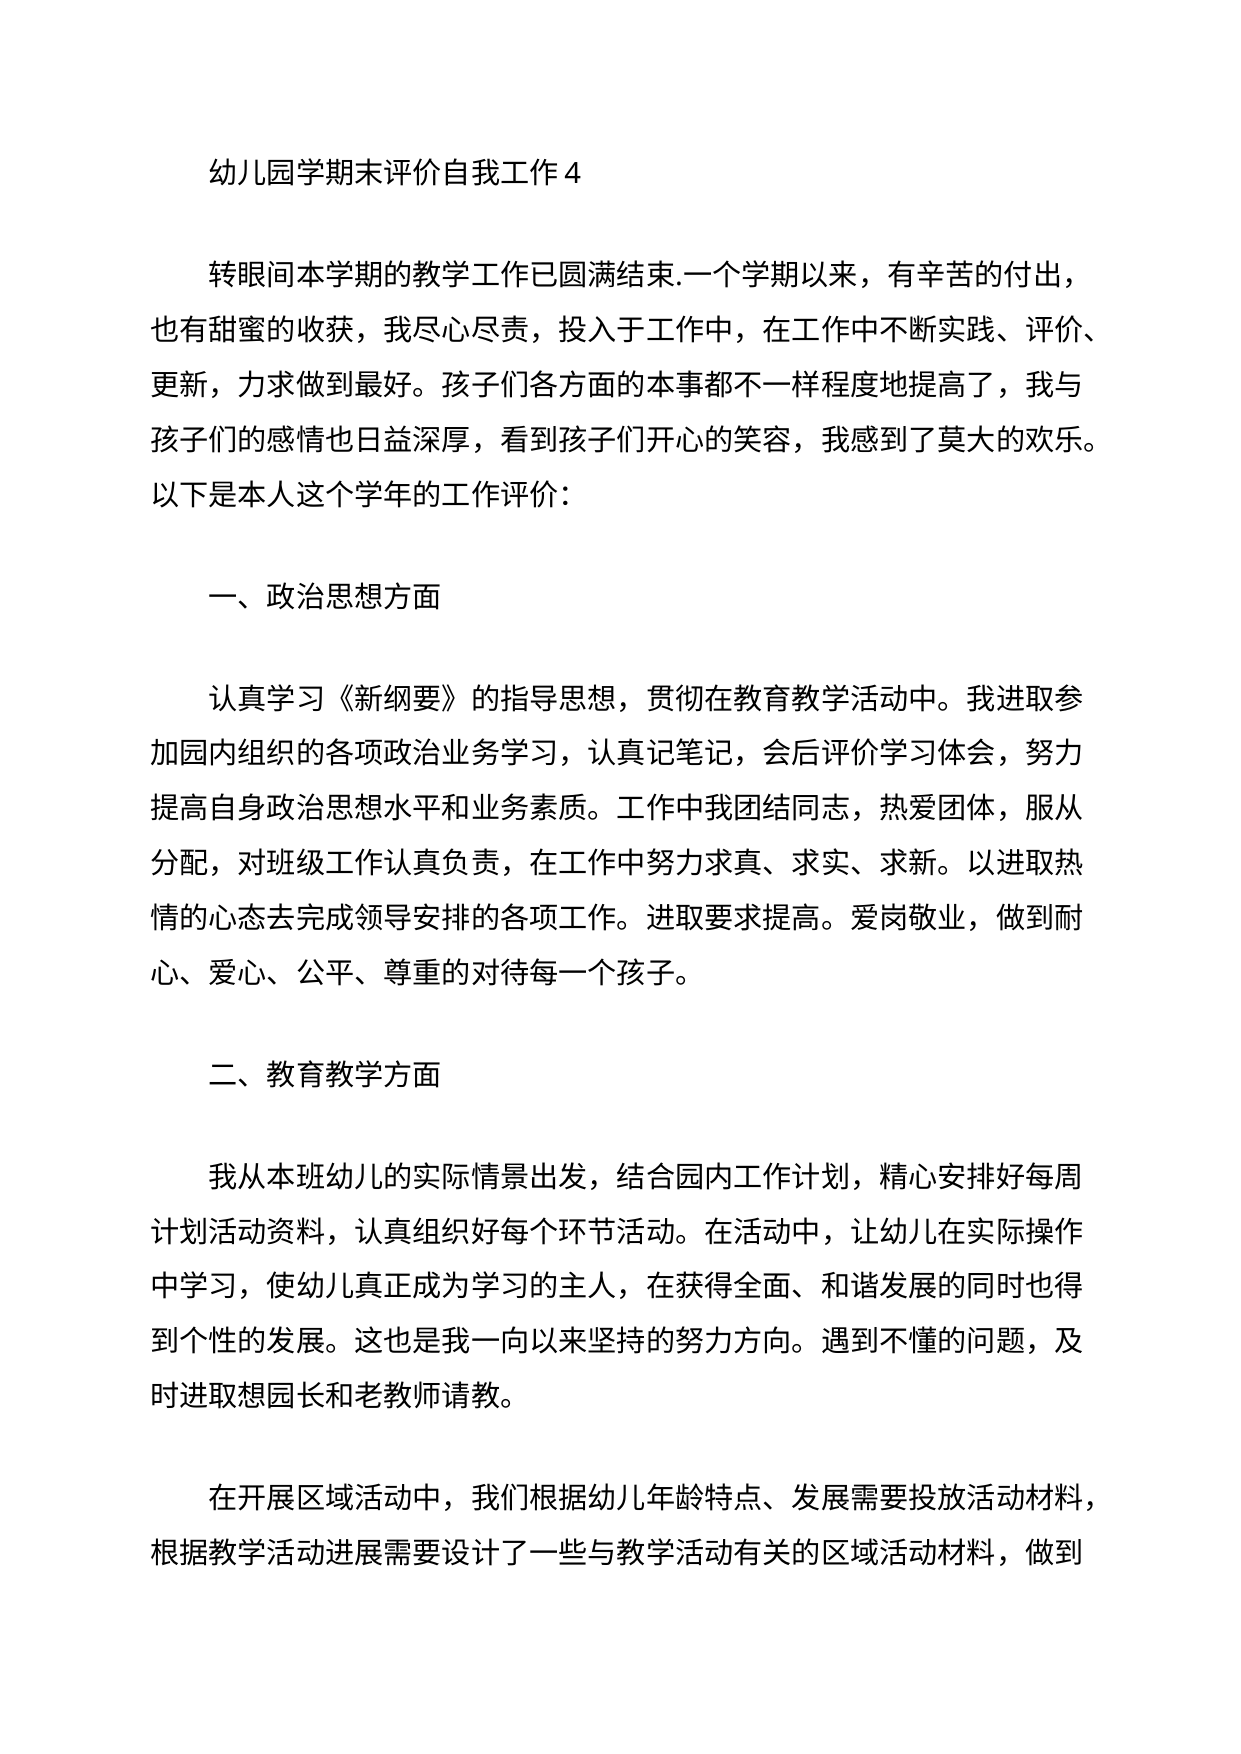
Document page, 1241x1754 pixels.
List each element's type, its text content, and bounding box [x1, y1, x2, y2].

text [150, 1474, 1090, 1572]
text 一、政治思想方面 [150, 573, 1090, 616]
text 我从本班幼儿的实际情景出发，结合园内工作计划，精心安排好每周计划活动资料，认真组织好每个环节活动。在活动中，让幼儿在实际操作中学习，使幼儿真正成为学习的主人，在获得全面、和谐发展的同时也得到个性的发展。这也是我一向以来坚持的努力方向。遇到不懂的问题，及时进取想园长和老教师请教。 [150, 1153, 1090, 1415]
text 转眼间本学期的教学工作已圆满结束.一个学期以来，有辛苦的付出，也有甜蜜的收获，我尽心尽责，投入于工作中，在工作中不断实践、评价、更新，力求做到最好。孩子们各方面的本事都不一样程度地提高了，我与孩子们的感情也日益深厚，看到孩子们开心的笑容，我感到了莫大的欢乐。以下是本人这个学年的工作评价： [150, 252, 1090, 514]
text 幼儿园学期末评价自我工作4 [150, 150, 1090, 192]
text 认真学习《新纲要》的指导思想，贯彻在教育教学活动中。我进取参加园内组织的各项政治业务学习，认真记笔记，会后评价学习体会，努力提高自身政治思想水平和业务素质。工作中我团结同志，热爱团体，服从分配，对班级工作认真负责，在工作中努力求真、求实、求新。以进取热情的心态去完成领导安排的各项工作。进取要求提高。爱岗敬业，做到耐心、爱心、公平、尊重的对待每一个孩子。 [150, 675, 1090, 992]
text 二、教育教学方面 [150, 1051, 1090, 1094]
